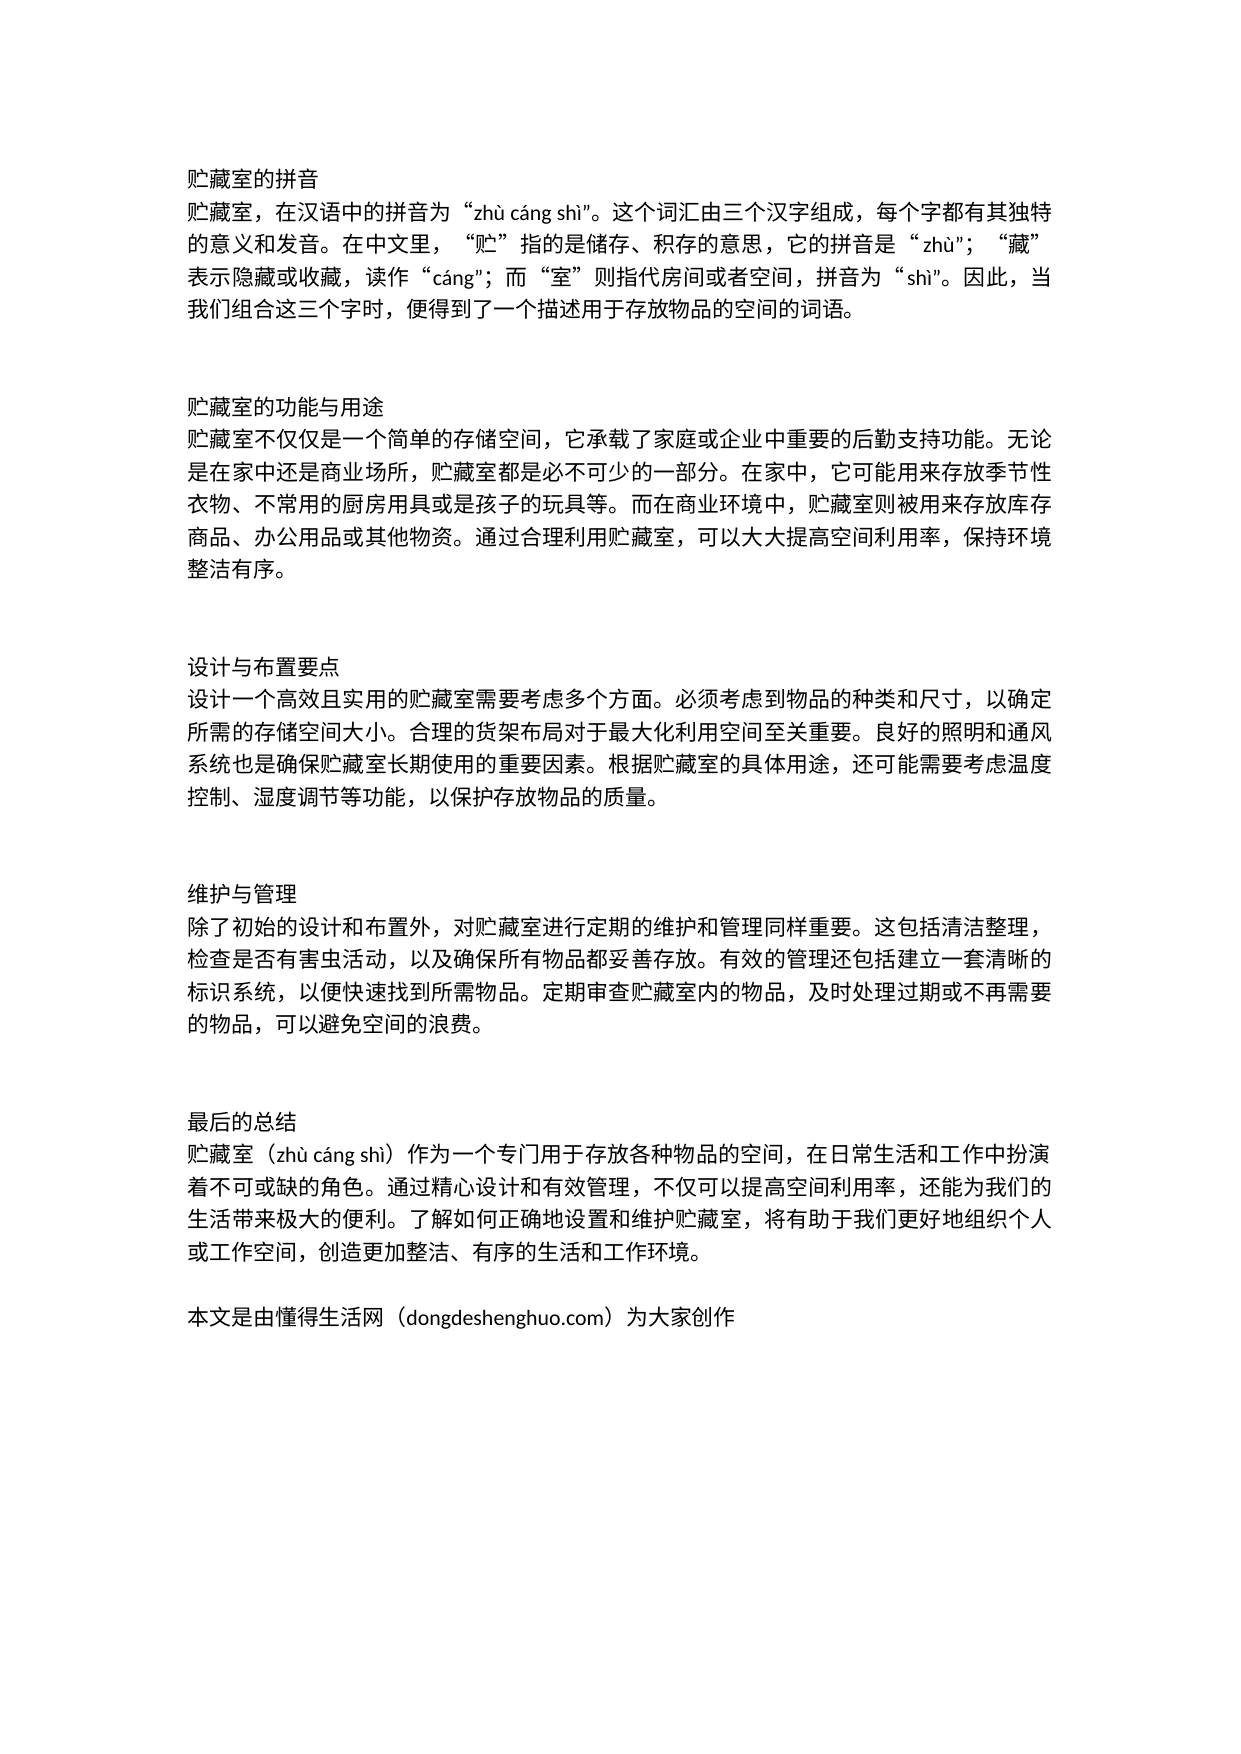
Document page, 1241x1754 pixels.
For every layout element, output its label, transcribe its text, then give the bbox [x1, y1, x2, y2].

text 贮藏室，在汉语中的拼音为“zhù cáng shì”。这个词汇由三个汉字组成，每个字都有其独特的意义和发音。在中文里，“贮”指的是储存、积存的意思，它的拼音是“zhù”；“藏”表示隐藏或收藏，读作“cáng”；而“室”则指代房间或者空间，拼音为“shì”。因此，当我们组合这三个字时，便得到了一个描述用于存放物品的空间的词语。 [187, 194, 1053, 324]
text 设计与布置要点 [187, 649, 1053, 682]
text 维护与管理 [187, 877, 1053, 909]
text 贮藏室的拼音 [187, 162, 1053, 194]
text 贮藏室（zhù cáng shì）作为一个专门用于存放各种物品的空间，在日常生活和工作中扮演着不可或缺的角色。通过精心设计和有效管理，不仅可以提高空间利用率，还能为我们的生活带来极大的便利。了解如何正确地设置和维护贮藏室，将有助于我们更好地组织个人或工作空间，创造更加整洁、有序的生活和工作环境。 [187, 1137, 1053, 1267]
text 贮藏室的功能与用途 [187, 389, 1053, 422]
text 除了初始的设计和布置外，对贮藏室进行定期的维护和管理同样重要。这包括清洁整理，检查是否有害虫活动，以及确保所有物品都妥善存放。有效的管理还包括建立一套清晰的标识系统，以便快速找到所需物品。定期审查贮藏室内的物品，及时处理过期或不再需要的物品，可以避免空间的浪费。 [187, 909, 1053, 1039]
text 最后的总结 [187, 1104, 1053, 1137]
text 本文是由懂得生活网（dongdeshenghuo.com）为大家创作 [187, 1299, 1053, 1332]
text 贮藏室不仅仅是一个简单的存储空间，它承载了家庭或企业中重要的后勤支持功能。无论是在家中还是商业场所，贮藏室都是必不可少的一部分。在家中，它可能用来存放季节性衣物、不常用的厨房用具或是孩子的玩具等。而在商业环境中，贮藏室则被用来存放库存商品、办公用品或其他物资。通过合理利用贮藏室，可以大大提高空间利用率，保持环境整洁有序。 [187, 422, 1053, 584]
text 设计一个高效且实用的贮藏室需要考虑多个方面。必须考虑到物品的种类和尺寸，以确定所需的存储空间大小。合理的货架布局对于最大化利用空间至关重要。良好的照明和通风系统也是确保贮藏室长期使用的重要因素。根据贮藏室的具体用途，还可能需要考虑温度控制、湿度调节等功能，以保护存放物品的质量。 [187, 682, 1053, 812]
